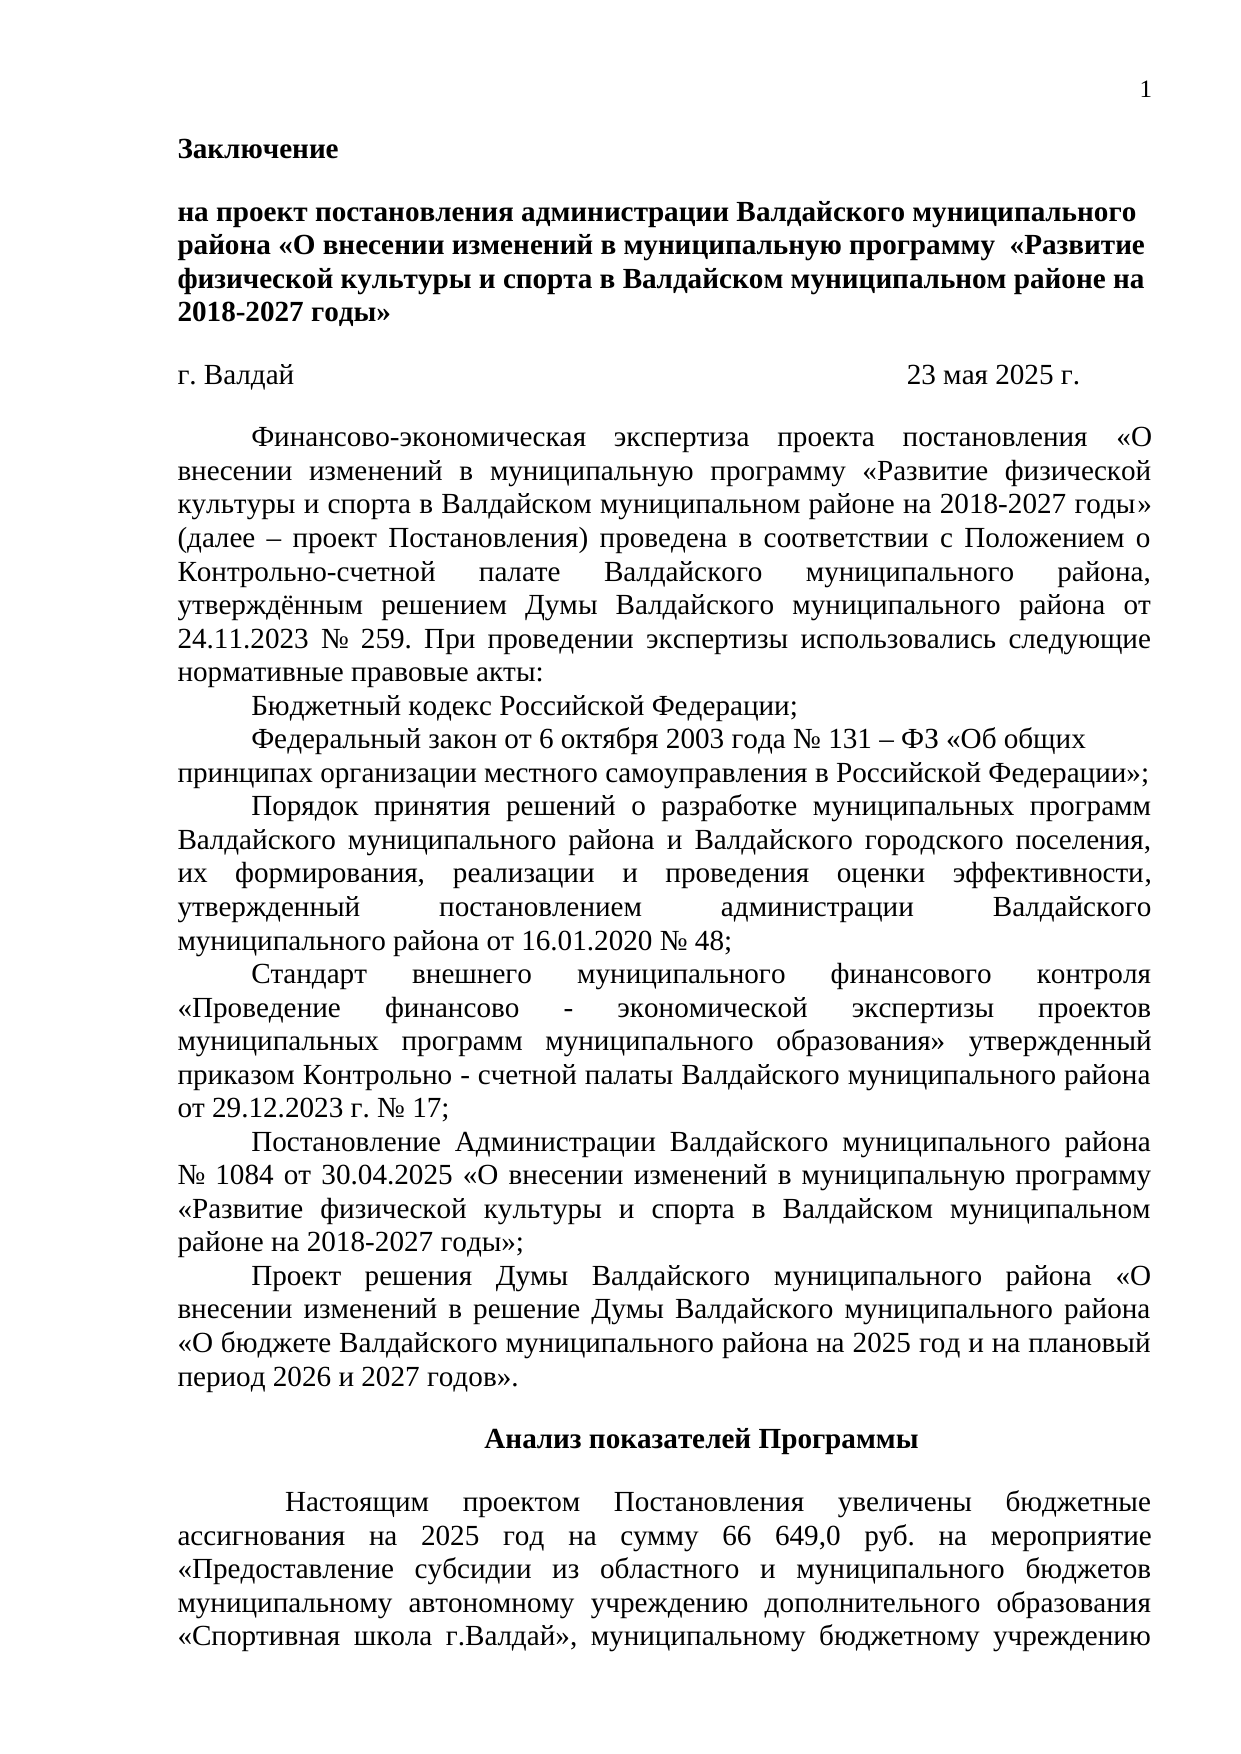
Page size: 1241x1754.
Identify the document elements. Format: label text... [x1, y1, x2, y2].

text Постановление Администрации Валдайского муниципального района № 1084 от 30.04.2025 «О внесении изменений в муниципальную программу «Развитие физической культуры и спорта в Валдайском муниципальном районе на 2018-2027 годы»; [177, 1124, 1152, 1258]
text Анализ показателей Программы [177, 1421, 1152, 1455]
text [177, 1484, 1152, 1652]
text Порядок принятия решений о разработке муниципальных программ Валдайского муниципального района и Валдайского городского поселения, их формирования, реализации и проведения оценки эффективности, утвержденный постановлением администрации Валдайского муниципального района от 16.01.2020 № 48; [177, 788, 1152, 956]
text Финансово-экономическая экспертиза проекта постановления «О внесении изменений в муниципальную программу «Развитие физической культуры и спорта в Валдайском муниципальном районе на 2018-2027 годы» (далее – проект Постановления) проведена в соответствии с Положением о Контрольно-счетной палате Валдайского муниципального района, утверждённым решением Думы Валдайского муниципального района от 24.11.2023 № 259. При проведении экспертизы использовались следующие нормативные правовые акты: [177, 419, 1152, 688]
text Бюджетный кодекс Российской Федерации; [177, 688, 1152, 721]
text принципах организации местного самоуправления в Российской Федерации»; [177, 755, 1152, 788]
text на проект постановления администрации Валдайского муниципального района «О внесении изменений в муниципальную программу «Развитие физической культуры и спорта в Валдайском муниципальном районе на 2018-2027 годы» [177, 194, 1152, 328]
text Проект решения Думы Валдайского муниципального района «О внесении изменений в решение Думы Валдайского муниципального района «О бюджете Валдайского муниципального района на 2025 год и на плановый период 2026 и 2027 годов». [177, 1258, 1152, 1392]
text Федеральный закон от 6 октября 2003 года № 131 – ФЗ «Об общих [177, 721, 1152, 755]
text Заключение [177, 131, 1152, 165]
text г. Валдай 23 мая 2025 г. [177, 357, 1152, 391]
text Стандарт внешнего муниципального финансового контроля «Проведение финансово - экономической экспертизы проектов муниципальных программ муниципального образования» утвержденный приказом Контрольно - счетной палаты Валдайского муниципального района от 29.12.2023 г. № 17; [177, 956, 1152, 1124]
